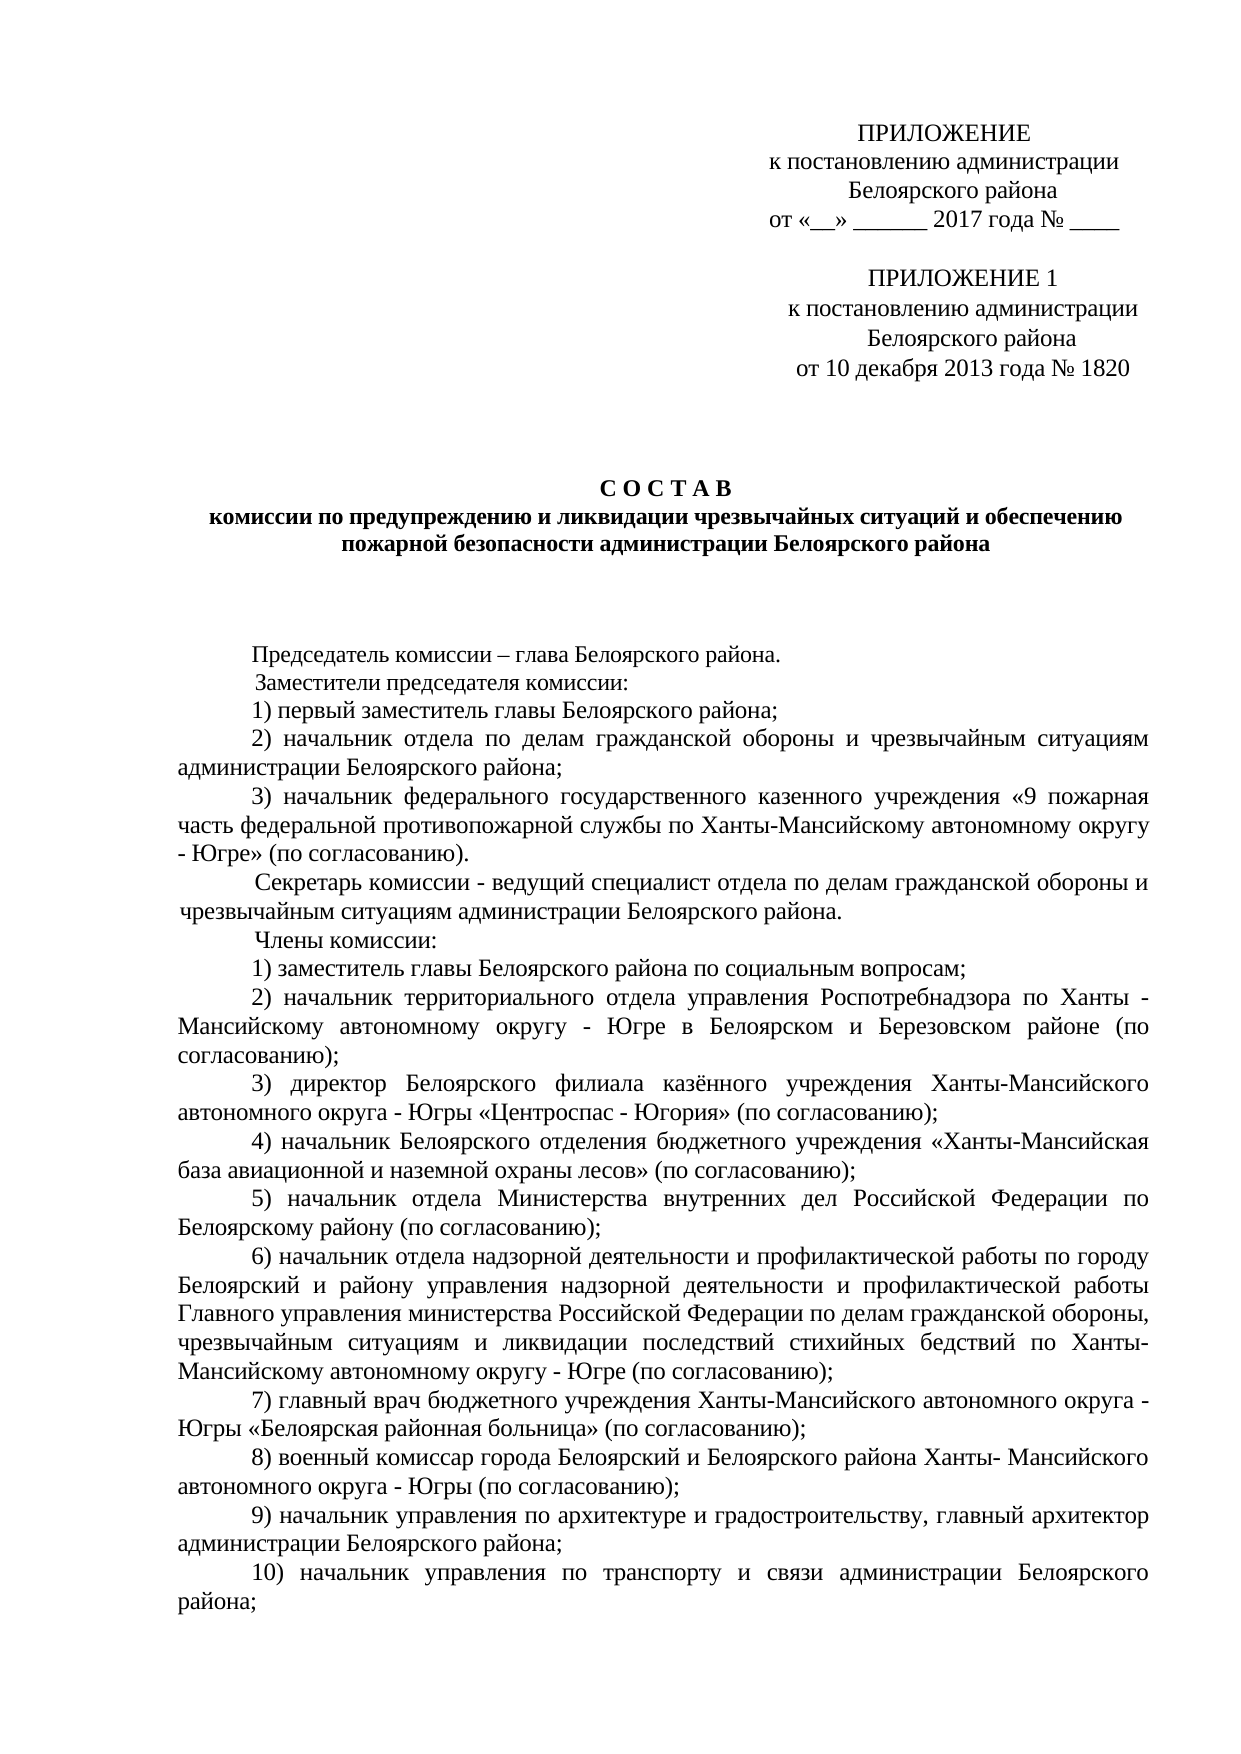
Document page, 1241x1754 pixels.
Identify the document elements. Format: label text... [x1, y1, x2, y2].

text 3) директор Белоярского филиала казённого учреждения Ханты-Мансийского автономного округа - Югры «Центроспас - Югория» (по согласованию); [177, 1069, 1149, 1126]
text 4) начальник Белоярского отделения бюджетного учреждения «Ханты-Мансийская база авиационной и наземной охраны лесов» (по согласованию); [177, 1126, 1149, 1184]
text 1) заместитель главы Белоярского района по социальным вопросам; [179, 954, 1152, 983]
text Члены комиссии: [179, 925, 1152, 954]
text 7) главный врач бюджетного учреждения Ханты-Мансийского автономного округа - Югры «Белоярская районная больница» (по согласованию); [177, 1385, 1149, 1443]
text 5) начальник отдела Министерства внутренних дел Российской Федерации по Белоярскому району (по согласованию); [177, 1184, 1149, 1241]
text ПРИЛОЖЕНИЕ [738, 118, 1149, 147]
text 6) начальник отдела надзорной деятельности и профилактической работы по городу Белоярский и району управления надзорной деятельности и профилактической работы Главного управления министерства Российской Федерации по делам гражданской обороны, чрезвычайным ситуациям и ликвидации последствий стихийных бедствий по Ханты-Мансийскому автономному округу - Югре (по согласованию); [177, 1241, 1149, 1385]
text 1) первый заместитель главы Белоярского района; [177, 695, 1152, 724]
text к постановлению администрации Белоярского района [776, 292, 1149, 352]
text СОСТАВ [179, 473, 1152, 502]
text от «__» ______ 2017 года № ____ [738, 204, 1149, 233]
text к постановлению администрации Белоярского района [738, 147, 1149, 204]
text 9) начальник управления по архитектуре и градостроительству, главный архитектор администрации Белоярского района; [177, 1500, 1149, 1558]
text 3) начальник федерального государственного казенного учреждения «9 пожарная часть федеральной противопожарной службы по Ханты-Мансийскому автономному округу - Югре» (по согласованию). [177, 781, 1149, 868]
text 8) военный комиссар города Белоярский и Белоярского района Ханты- Мансийского автономного округа - Югры (по согласованию); [177, 1443, 1149, 1500]
text 10) начальник управления по транспорту и связи администрации Белоярского района; [177, 1558, 1149, 1615]
text 2) начальник территориального отдела управления Роспотребнадзора по Ханты - Мансийскому автономному округу - Югре в Белоярском и Березовском районе (по согласованию); [177, 983, 1149, 1069]
text ПРИЛОЖЕНИЕ 1 [776, 262, 1149, 292]
text Заместители председателя комиссии: [179, 667, 1152, 695]
text комиссии по предупреждению и ликвидации чрезвычайных ситуаций и обеспечению пожарной безопасности администрации Белоярского района [179, 502, 1152, 557]
text Председатель комиссии – глава Белоярского района. [179, 640, 1152, 667]
text Секретарь комиссии - ведущий специалист отдела по делам гражданской обороны и чрезвычайным ситуациям администрации Белоярского района. [179, 868, 1149, 925]
text от 10 декабря 2013 года № 1820 [776, 352, 1149, 383]
text 2) начальник отдела по делам гражданской обороны и чрезвычайным ситуациям администрации Белоярского района; [177, 724, 1149, 781]
